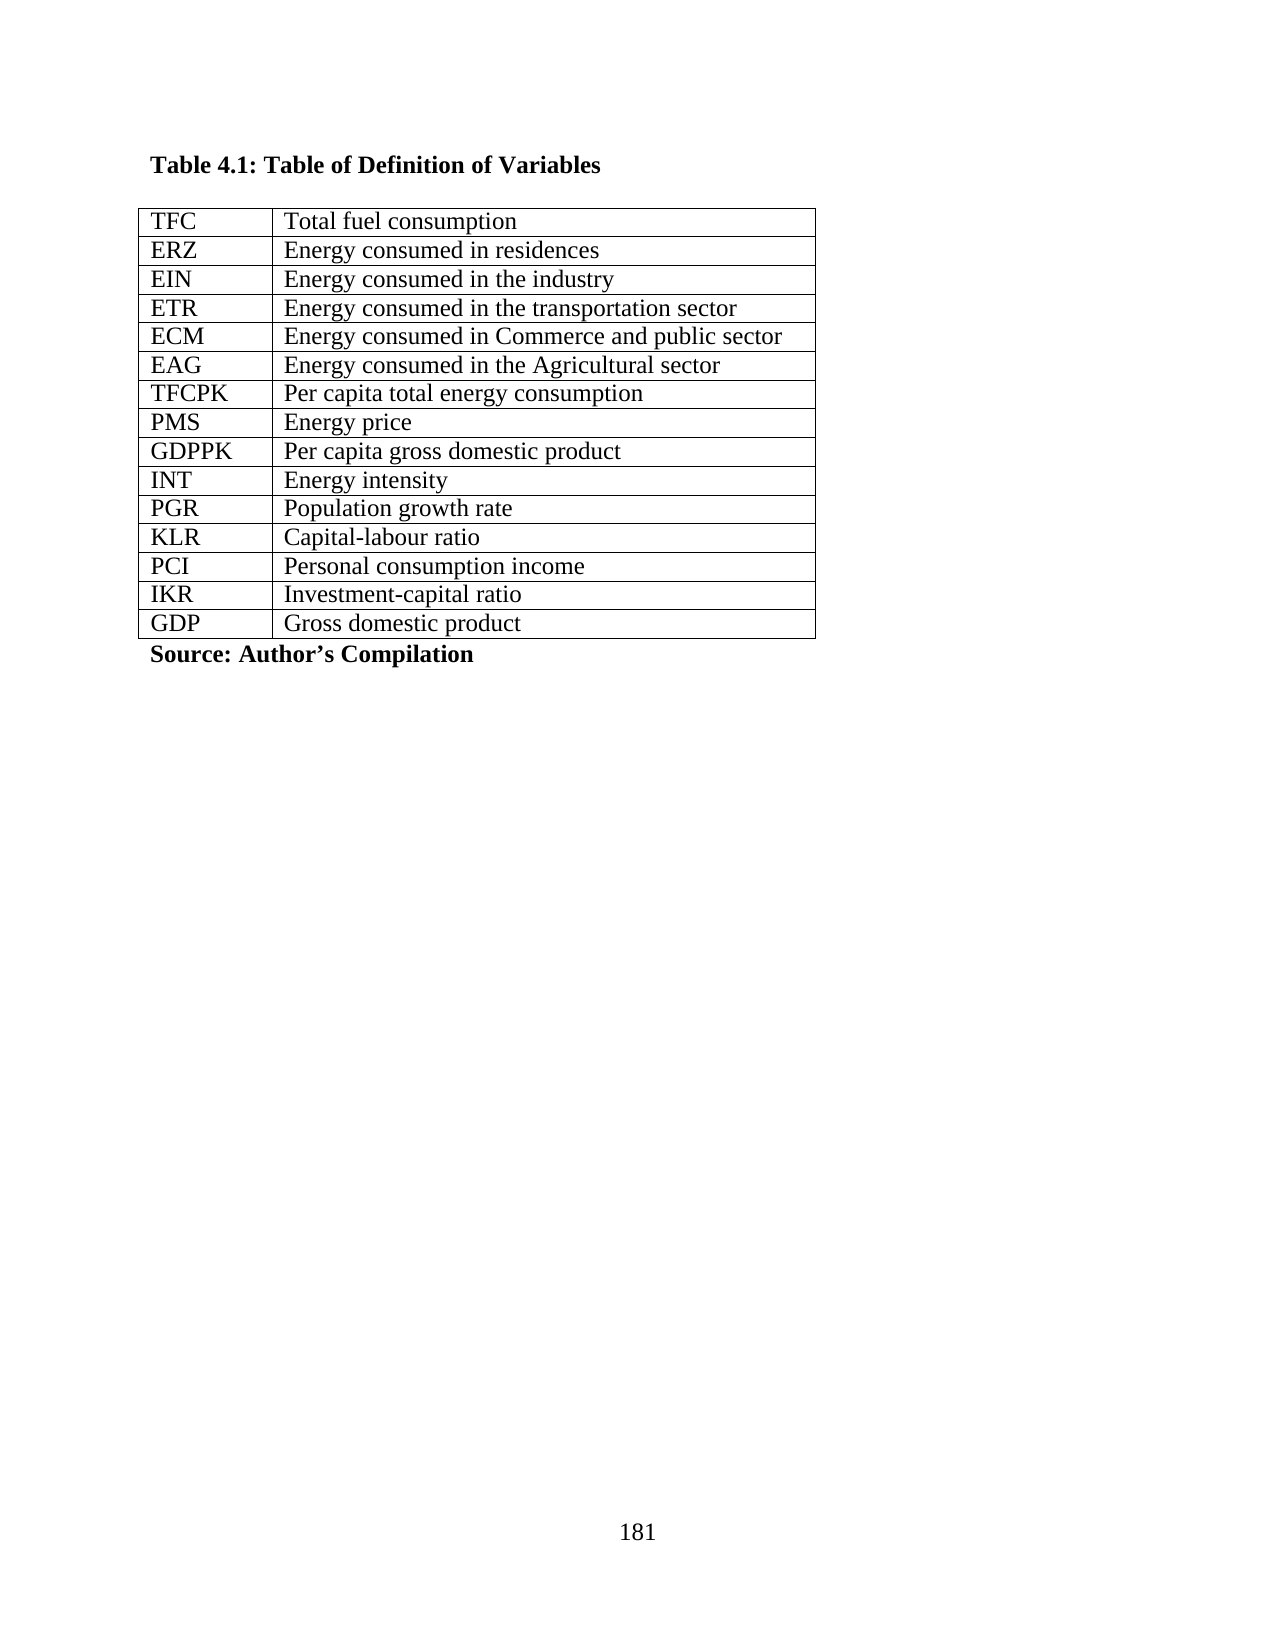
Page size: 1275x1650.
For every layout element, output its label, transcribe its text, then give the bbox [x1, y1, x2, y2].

table_cell ETR [139, 295, 272, 322]
table_header Total fuel consumption [273, 209, 815, 236]
table_cell ERZ [139, 237, 272, 265]
table_header TFC [139, 209, 272, 236]
table_cell Per capita total energy consumption [273, 381, 815, 408]
table_cell EAG [139, 352, 272, 379]
table_cell ECM [139, 323, 272, 351]
table_cell Capital-labour ratio [273, 524, 815, 552]
table_cell Energy intensity [273, 467, 815, 494]
table_cell Personal consumption income [273, 553, 815, 581]
text Source: Author’s Compilation [150, 639, 1150, 668]
table_cell INT [139, 467, 272, 494]
table_cell EIN [139, 266, 272, 293]
table_cell Energy consumed in residences [273, 237, 815, 265]
table_cell Energy price [273, 409, 815, 437]
table_cell Energy consumed in the Agricultural sector [273, 352, 815, 379]
table_cell Gross domestic product [273, 610, 815, 638]
table_cell Energy consumed in the transportation sector [273, 295, 815, 322]
table_cell IKR [139, 582, 272, 609]
table_cell GDPPK [139, 438, 272, 466]
table_cell Energy consumed in Commerce and public sector [273, 323, 815, 351]
table_cell PCI [139, 553, 272, 581]
table_cell GDP [139, 610, 272, 638]
table_cell PGR [139, 496, 272, 523]
table_cell Population growth rate [273, 496, 815, 523]
table_cell Per capita gross domestic product [273, 438, 815, 466]
table_cell TFCPK [139, 381, 272, 408]
table_cell Energy consumed in the industry [273, 266, 815, 293]
table_cell PMS [139, 409, 272, 437]
table_cell Investment-capital ratio [273, 582, 815, 609]
table_cell KLR [139, 524, 272, 552]
subtitle Table 4.1: Table of Definition of Variables [150, 150, 1150, 178]
